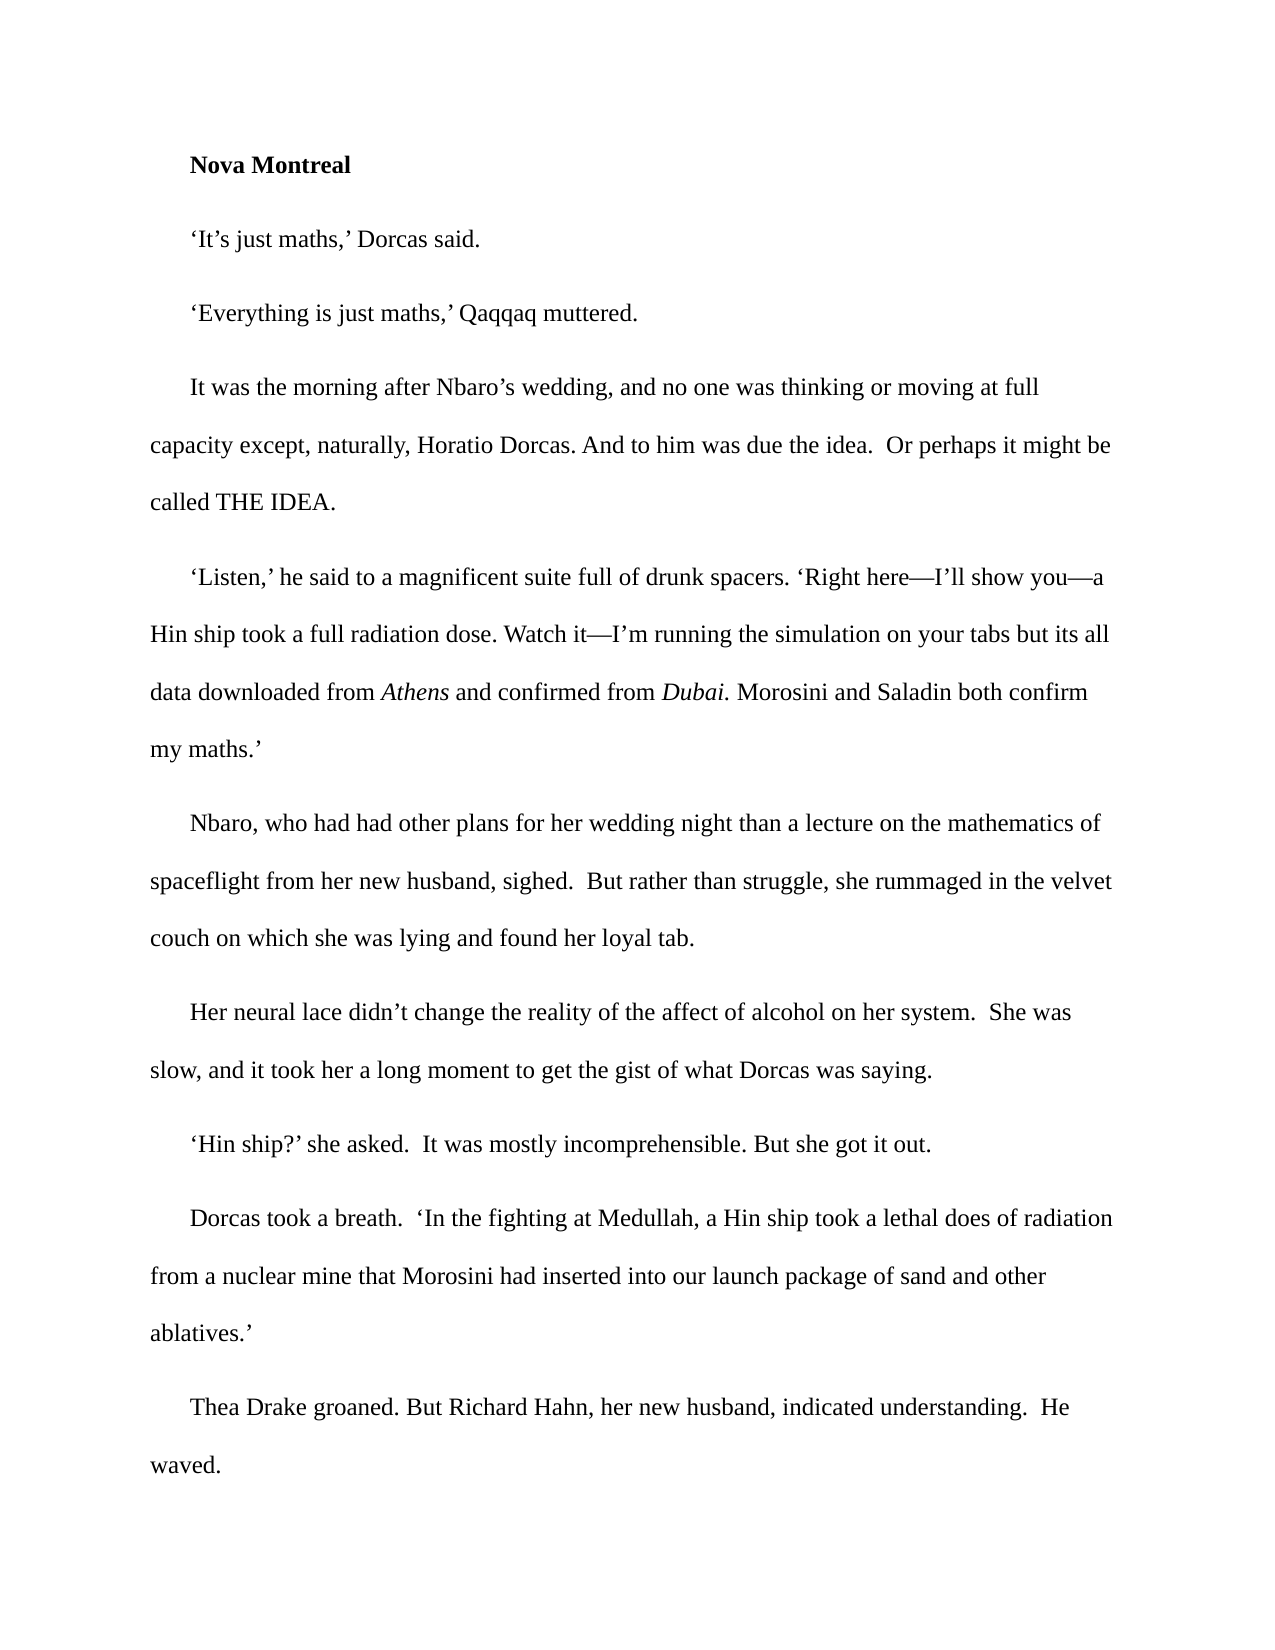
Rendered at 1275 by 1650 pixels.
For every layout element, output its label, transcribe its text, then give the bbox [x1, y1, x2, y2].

text ‘Listen,’ he said to a magnificent suite full of drunk spacers. ‘Right here—I’ll show you—a Hin ship took a full radiation dose. Watch it—I’m running the simulation on your tabs but its all data downloaded from Athens and confirmed from Dubai. Morosini and Saladin both confirm my maths.’ [150, 562, 1125, 763]
text It was the morning after Nbaro’s wedding, and no one was thinking or moving at full capacity except, naturally, Horatio Dorcas. And to him was due the idea. Or perhaps it might be called THE IDEA. [150, 372, 1125, 516]
text Her neural lace didn’t change the reality of the affect of alcohol on her system. She was slow, and it took her a long moment to get the gist of what Dorcas was saying. [150, 997, 1125, 1084]
text ‘It’s just maths,’ Dorcas said. [150, 224, 1125, 253]
text ‘Everything is just maths,’ Qaqqaq muttered. [150, 298, 1125, 327]
text Dorcas took a breath. ‘In the fighting at Medullah, a Hin ship took a lethal does of radiation from a nuclear mine that Morosini had inserted into our launch package of sand and other ablatives.’ [150, 1203, 1125, 1347]
text Nova Montreal [150, 150, 1125, 179]
text Nbaro, who had had other plans for her wedding night than a lecture on the mathematics of spaceflight from her new husband, sighed. But rather than struggle, she rummaged in the velvet couch on which she was lying and found her loyal tab. [150, 808, 1125, 952]
text Thea Drake groaned. But Richard Hahn, her new husband, indicated understanding. He waved. [150, 1392, 1125, 1479]
text ‘Hin ship?’ she asked. It was mostly incomprehensible. But she got it out. [150, 1129, 1125, 1158]
